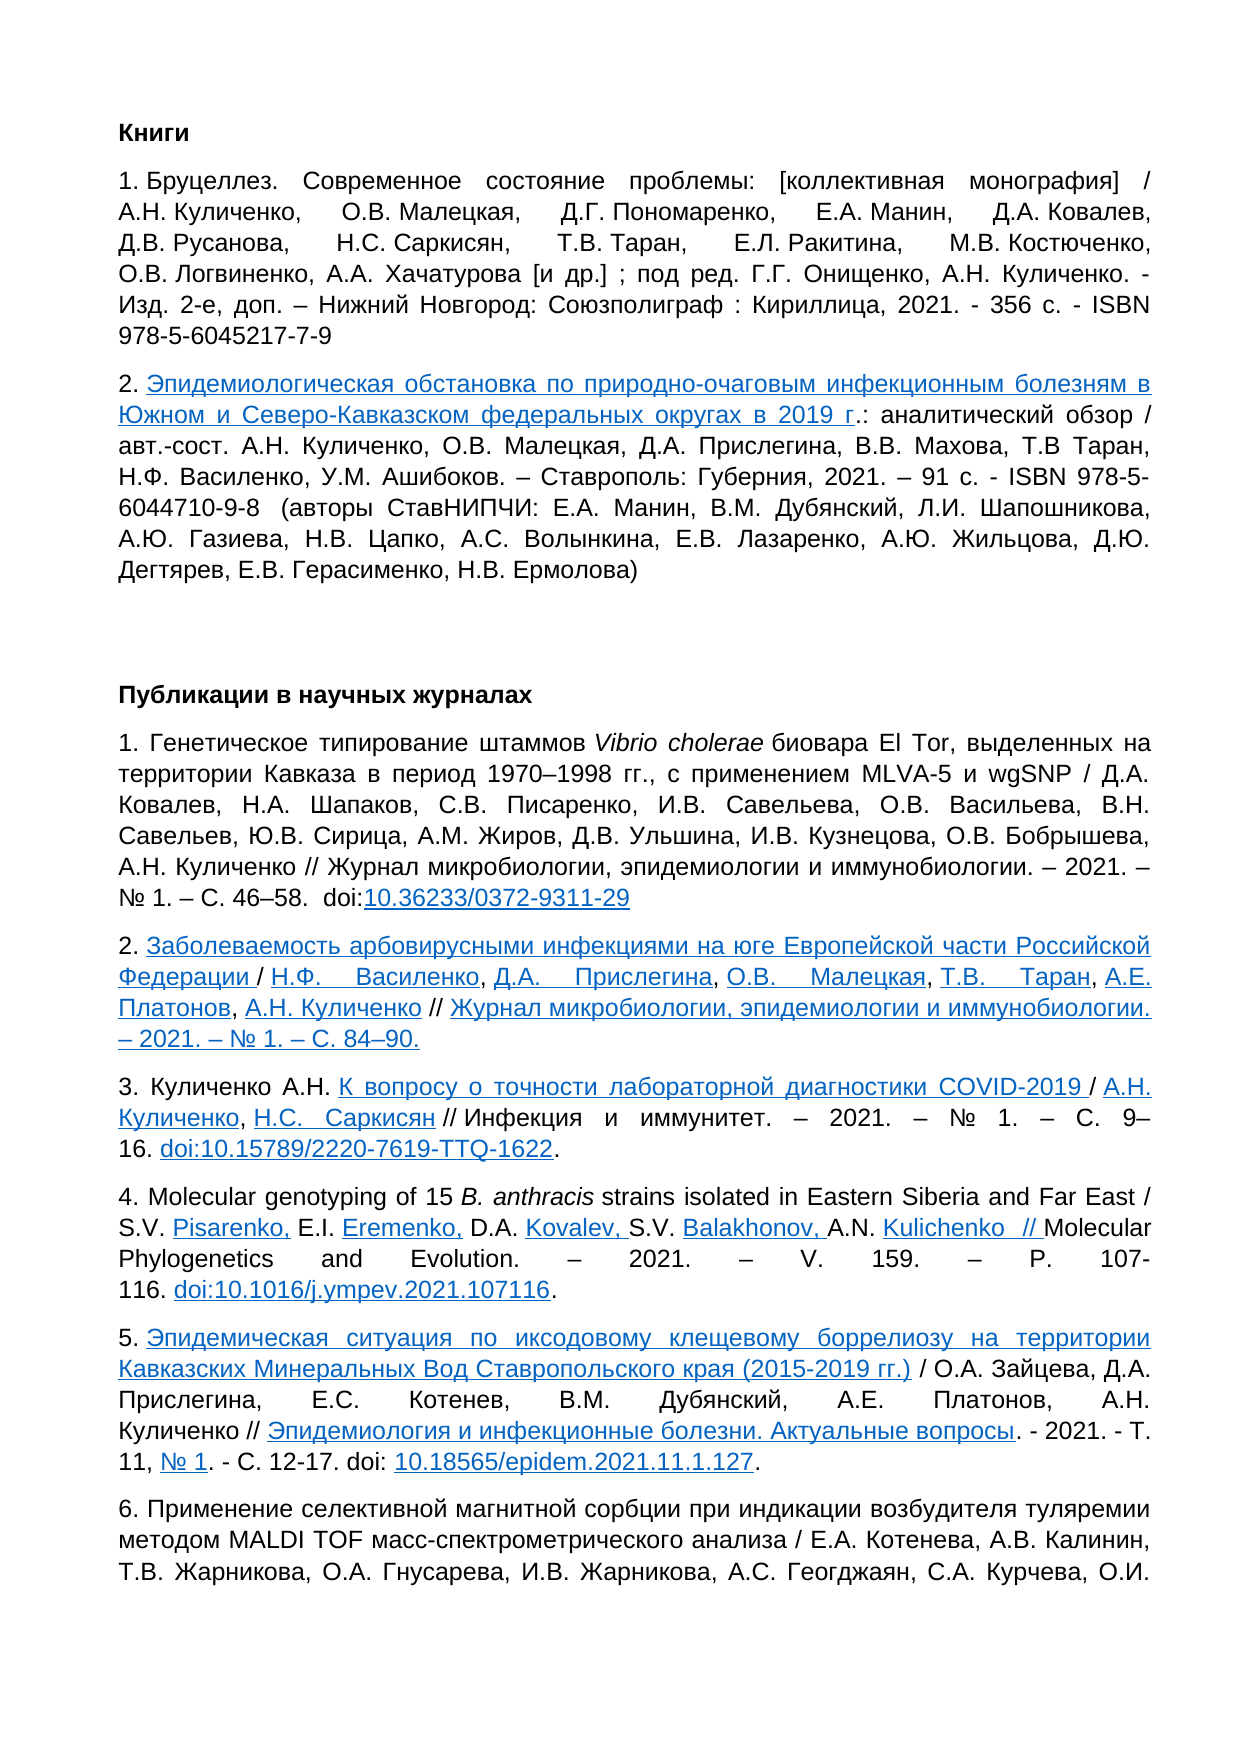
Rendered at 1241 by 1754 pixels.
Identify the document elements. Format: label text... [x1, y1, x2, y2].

text 1. Бруцеллез. Современное состояние проблемы: [коллективная монография] / А.Н. Куличенко, О.В. Малецкая, Д.Г. Пономаренко, Е.А. Манин, Д.А. Ковалев, Д.В. Русанова, Н.С. Саркисян, Т.В. Таран, Е.Л. Ракитина, М.В. Костюченко, О.В. Логвиненко, А.А. Хачатурова [и др.] ; под ред. Г.Г. Онищенко, А.Н. Куличенко. - Изд. 2-е, доп. – Нижний Новгород: Союзполиграф : Кириллица, 2021. - 356 с. - ISBN 978-5-6045217-7-9 [118, 166, 1152, 350]
text Публикации в научных журналах [118, 681, 1152, 709]
text 4. Molecular genotyping of 15 B. anthracis strains isolated in Eastern Siberia and Far East / S.V. Pisarenko, E.I. Eremenko, D.A. Kovalev, S.V. Balakhonov, A.N. Kulichenko // Molecular Phylogenetics and Evolution. – 2021. – V. 159. – P. 107-116. doi:10.1016/j.ympev.2021.107116. [118, 1182, 1152, 1304]
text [118, 1494, 1152, 1585]
text 5. Эпидемическая ситуация по иксодовому клещевому боррелиозу на территории Кавказских Минеральных Вод Ставропольского края (2015-2019 гг.) / О.А. Зайцева, Д.А. Прислегина, Е.С. Котенев, В.М. Дубянский, А.Е. Платонов, А.Н. Куличенко // Эпидемиология и инфекционные болезни. Актуальные вопросы. - 2021. - Т. 11, № 1. - С. 12-17. doi: 10.18565/epidem.2021.11.1.127. [118, 1323, 1152, 1476]
text 1. Генетическое типирование штаммов Vibrio cholerae биовара El Tor, выделенных на территории Кавказа в период 1970–1998 гг., с применением MLVA-5 и wgSNP / Д.А. Ковалев, Н.А. Шапаков, С.В. Писаренко, И.В. Савельева, О.В. Васильева, В.Н. Савельев, Ю.В. Сирица, А.М. Жиров, Д.В. Ульшина, И.В. Кузнецова, О.В. Бобрышева, А.Н. Куличенко // Журнал микробиологии, эпидемиологии и иммунобиологии. – 2021. – № 1. – С. 46–58. doi:10.36233/0372-9311-29 [118, 728, 1152, 912]
text 3. Куличенко А.Н. К вопросу о точности лабораторной диагностики COVID-2019 / А.Н. Куличенко, Н.С. Саркисян // Инфекция и иммунитет. – 2021. – № 1. – С. 9–16. doi:10.15789/2220-7619-TTQ-1622. [118, 1072, 1152, 1163]
text Книги [118, 118, 1152, 147]
text 2. Заболеваемость арбовирусными инфекциями на юге Европейской части Российской Федерации / Н.Ф. Василенко, Д.А. Прислегина, О.В. Малецкая, Т.В. Таран, А.Е. Платонов, А.Н. Куличенко // Журнал микробиологии, эпидемиологии и иммунобиологии. – 2021. – № 1. – С. 84–90. [118, 931, 1152, 1053]
text 2. Эпидемиологическая обстановка по природно-очаговым инфекционным болезням в Южном и Северо-Кавказском федеральных округах в 2019 г.: аналитический обзор / авт.-сост. А.Н. Куличенко, О.В. Малецкая, Д.А. Прислегина, В.В. Махова, Т.В Таран, Н.Ф. Василенко, У.М. Ашибоков. – Ставрополь: Губерния, 2021. – 91 с. - ISBN 978-5-6044710-9-8 (авторы СтавНИПЧИ: Е.А. Манин, В.М. Дубянский, Л.И. Шапошникова, А.Ю. Газиева, Н.В. Цапко, А.С. Волынкина, Е.В. Лазаренко, А.Ю. Жильцова, Д.Ю. Дегтярев, Е.В. Герасименко, Н.В. Ермолова) [118, 369, 1152, 584]
